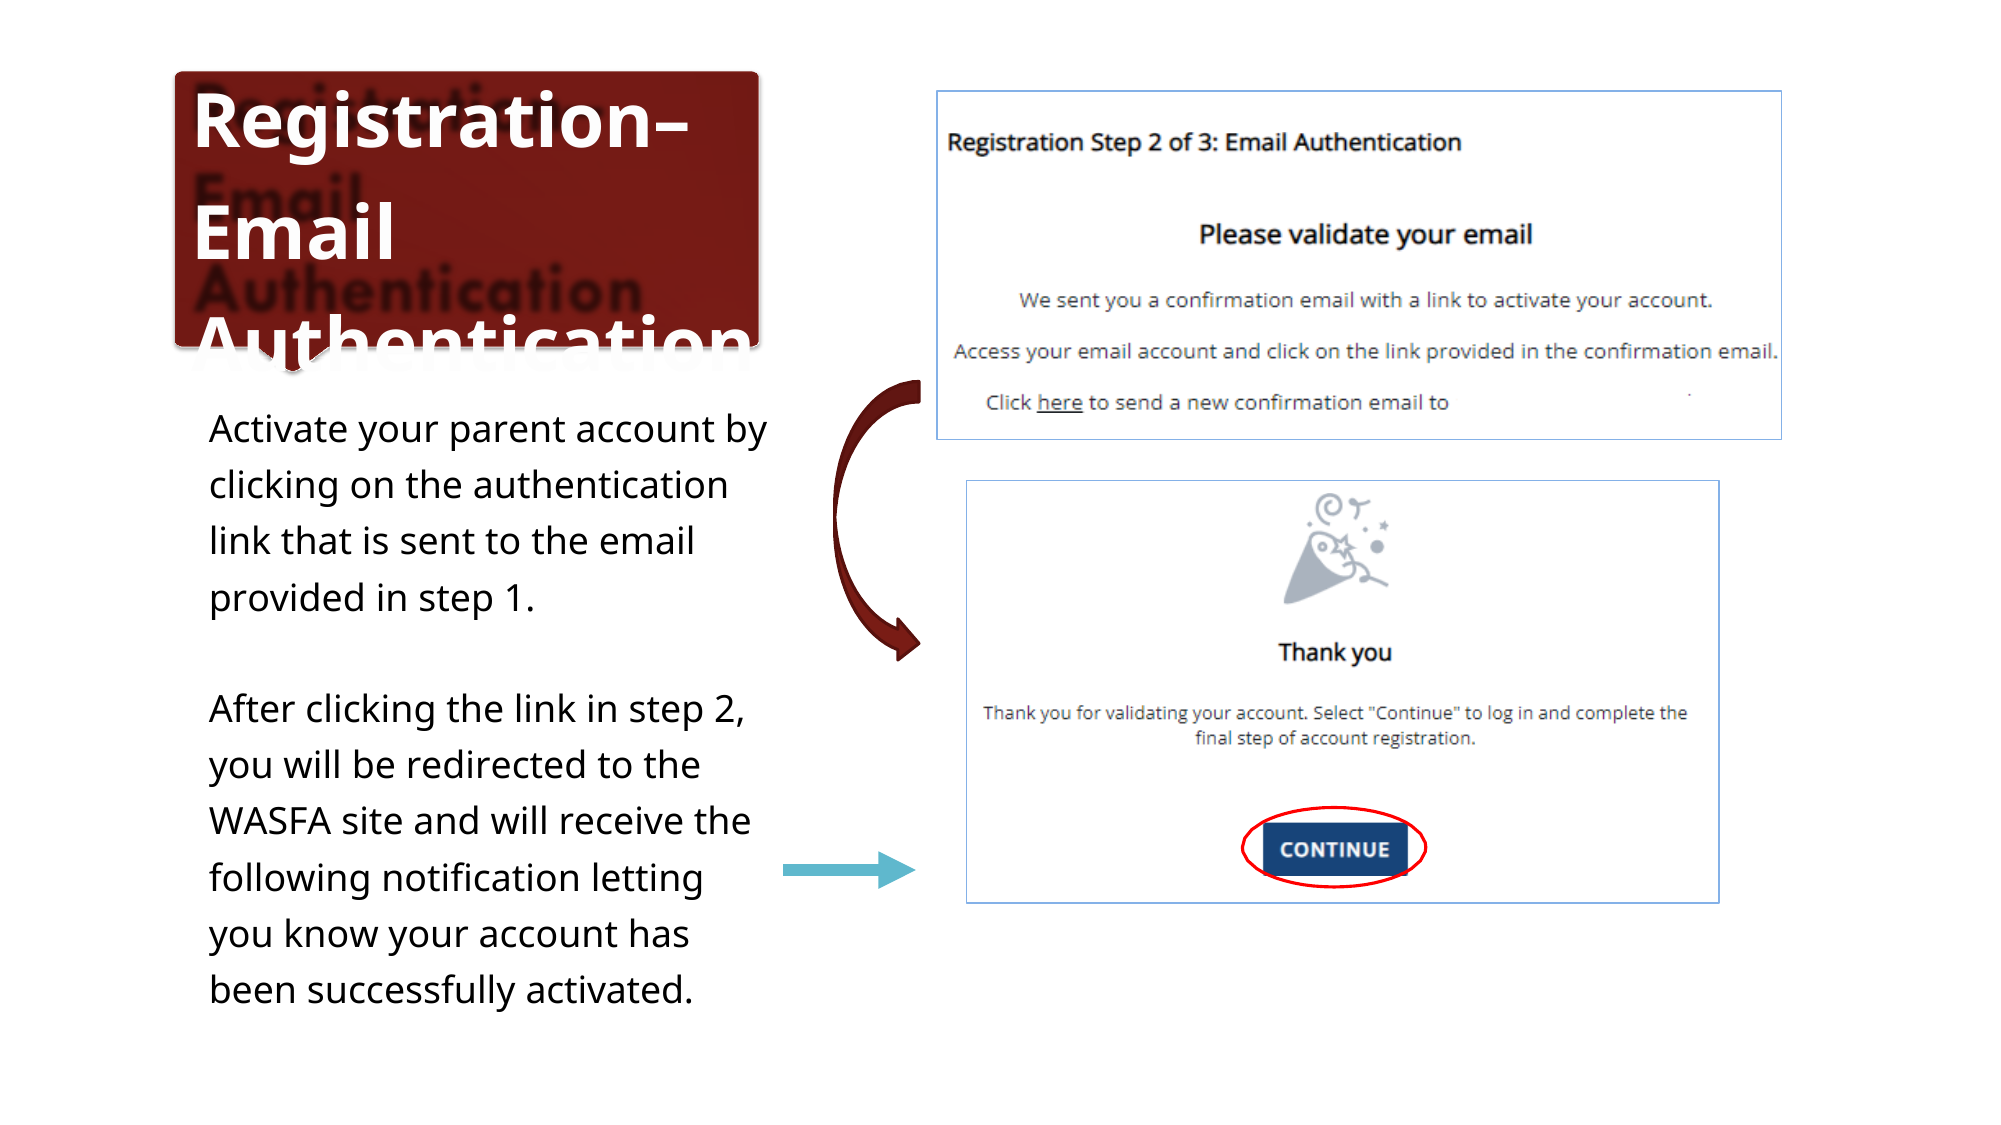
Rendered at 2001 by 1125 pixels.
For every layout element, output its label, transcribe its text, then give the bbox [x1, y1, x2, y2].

picture [137, 29, 766, 385]
picture [947, 132, 1779, 413]
picture [1245, 810, 1424, 876]
text Activate your parent account by clicking on the authentication link that is sent to the email provided in step 1. [208, 402, 779, 622]
text After clicking the link in step 2, you will be redirected to the WASFA site and will receive the following notification letting you know your account has been successfully activated. [208, 682, 760, 1014]
picture [982, 493, 1688, 876]
